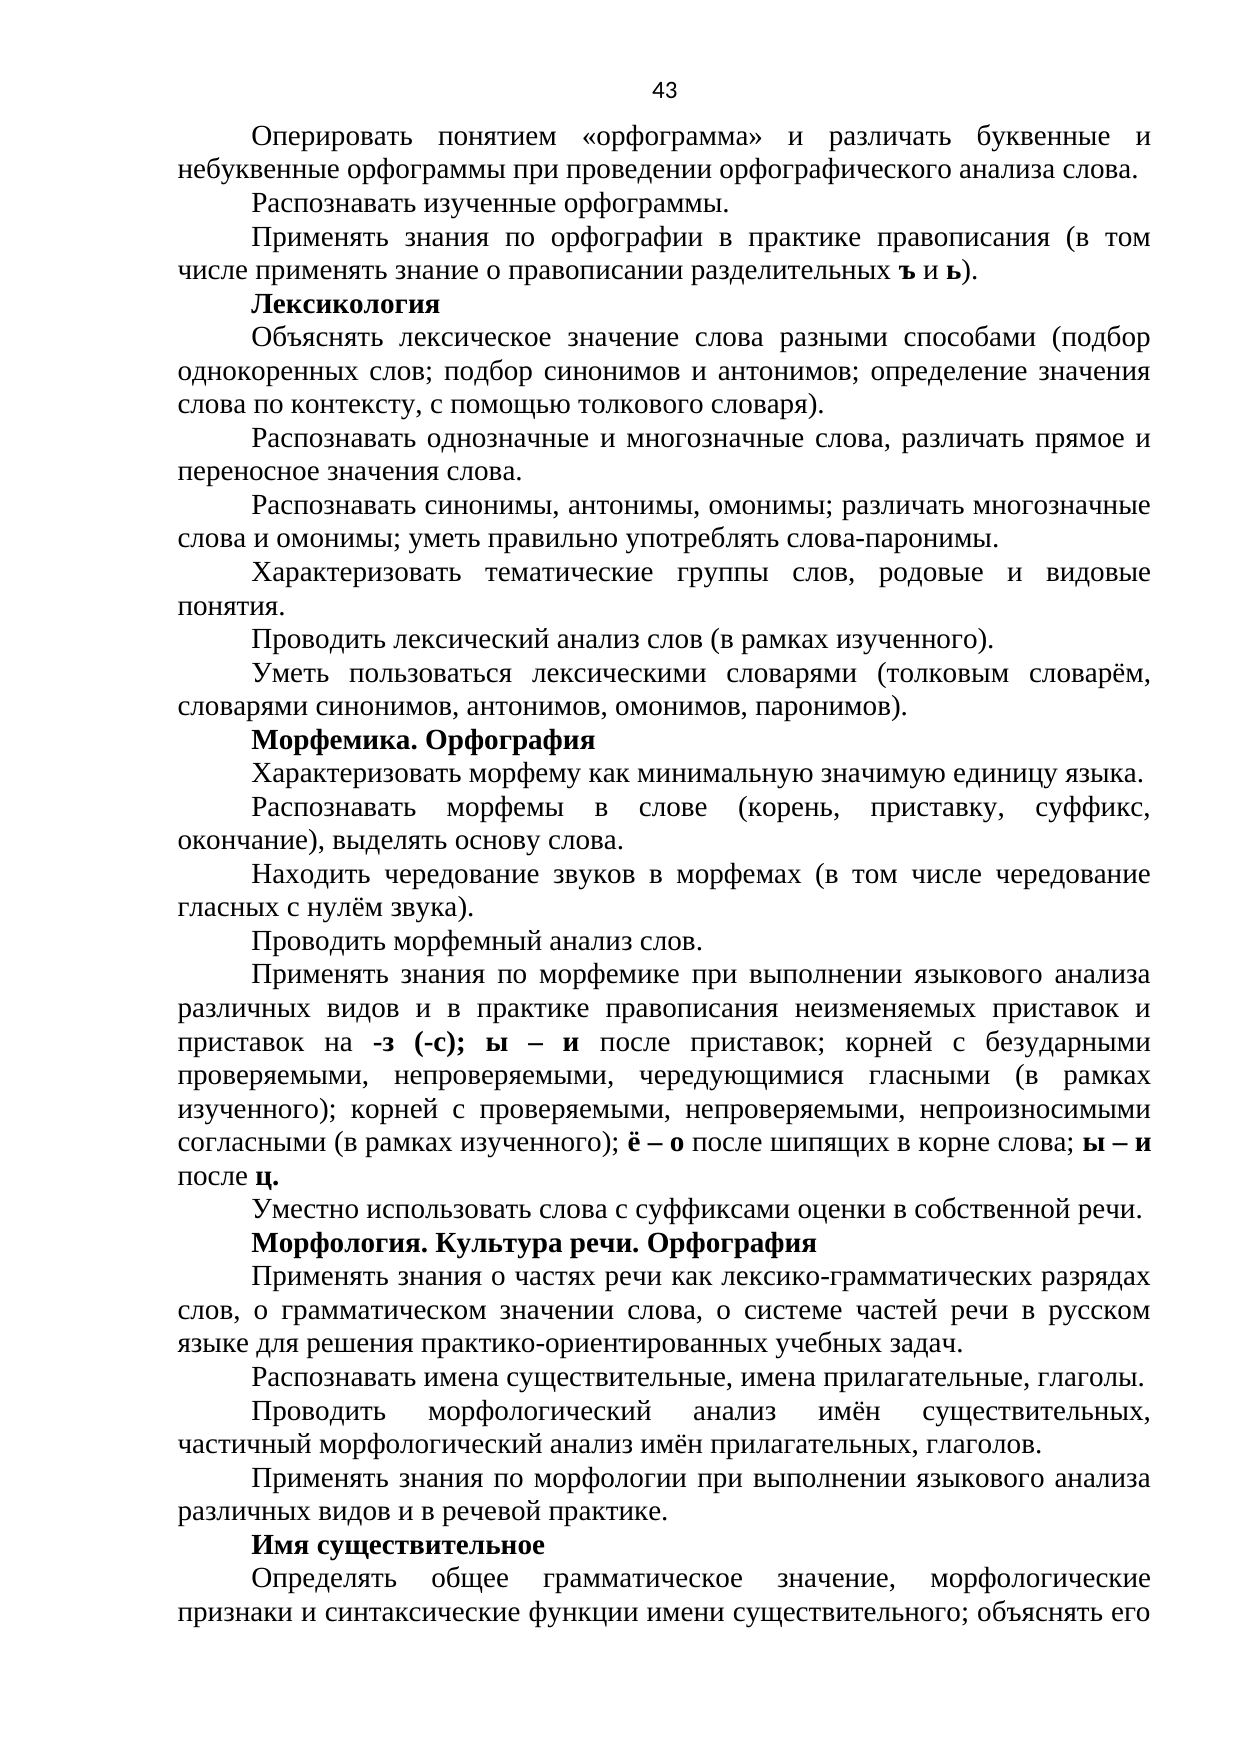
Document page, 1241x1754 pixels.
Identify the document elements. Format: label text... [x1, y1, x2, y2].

text Распознавать синонимы, антонимы, омонимы; различать многозначные слова и омонимы; уметь правильно употреблять слова-паронимы. [177, 487, 1152, 554]
text Распознавать имена существительные, имена прилагательные, глаголы. [177, 1359, 1152, 1393]
text Применять знания по морфемике при выполнении языкового анализа различных видов и в практике правописания неизменяемых приставок и приставок на -з (-с); ы – и после приставок; корней с безударными проверяемыми, непроверяемыми, чередующимися гласными (в рамках изученного); корней с проверяемыми, непроверяемыми, непроизносимыми согласными (в рамках изученного); ё – о после шипящих в корне слова; ы – и после ц. [177, 957, 1152, 1191]
text Находить чередование звуков в морфемах (в том числе чередование гласных с нулём звука). [177, 856, 1152, 923]
text Оперировать понятием «орфограмма» и различать буквенные и небуквенные орфограммы при проведении орфографического анализа слова. [177, 118, 1152, 185]
text Применять знания о частях речи как лексико-грамматических разрядах слов, о грамматическом значении слова, о системе частей речи в русском языке для решения практико-ориентированных учебных задач. [177, 1258, 1152, 1359]
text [177, 1560, 1152, 1627]
text Лексикология [177, 286, 1152, 319]
text Проводить морфемный анализ слов. [177, 923, 1152, 957]
text Распознавать изученные орфограммы. [177, 185, 1152, 219]
text Проводить лексический анализ слов (в рамках изученного). [177, 621, 1152, 655]
text Проводить морфологический анализ имён существительных, частичный морфологический анализ имён прилагательных, глаголов. [177, 1393, 1152, 1460]
text Применять знания по морфологии при выполнении языкового анализа различных видов и в речевой практике. [177, 1460, 1152, 1527]
text Характеризовать морфему как минимальную значимую единицу языка. [177, 755, 1152, 789]
text Уместно использовать слова с суффиксами оценки в собственной речи. [177, 1191, 1152, 1225]
text Объяснять лексическое значение слова разными способами (подбор однокоренных слов; подбор синонимов и антонимов; определение значения слова по контексту, с помощью толкового словаря). [177, 319, 1152, 420]
text Применять знания по орфографии в практике правописания (в том числе применять знание о правописании разделительных ъ и ь). [177, 219, 1152, 286]
text Морфология. Культура речи. Орфография [177, 1225, 1152, 1258]
text Распознавать морфемы в слове (корень, приставку, суффикс, окончание), выделять основу слова. [177, 789, 1152, 856]
text Характеризовать тематические группы слов, родовые и видовые понятия. [177, 554, 1152, 621]
text Распознавать однозначные и многозначные слова, различать прямое и переносное значения слова. [177, 420, 1152, 487]
text Уметь пользоваться лексическими словарями (толковым словарём, словарями синонимов, антонимов, омонимов, паронимов). [177, 655, 1152, 722]
text Морфемика. Орфография [177, 722, 1152, 755]
text Имя существительное [177, 1527, 1152, 1560]
